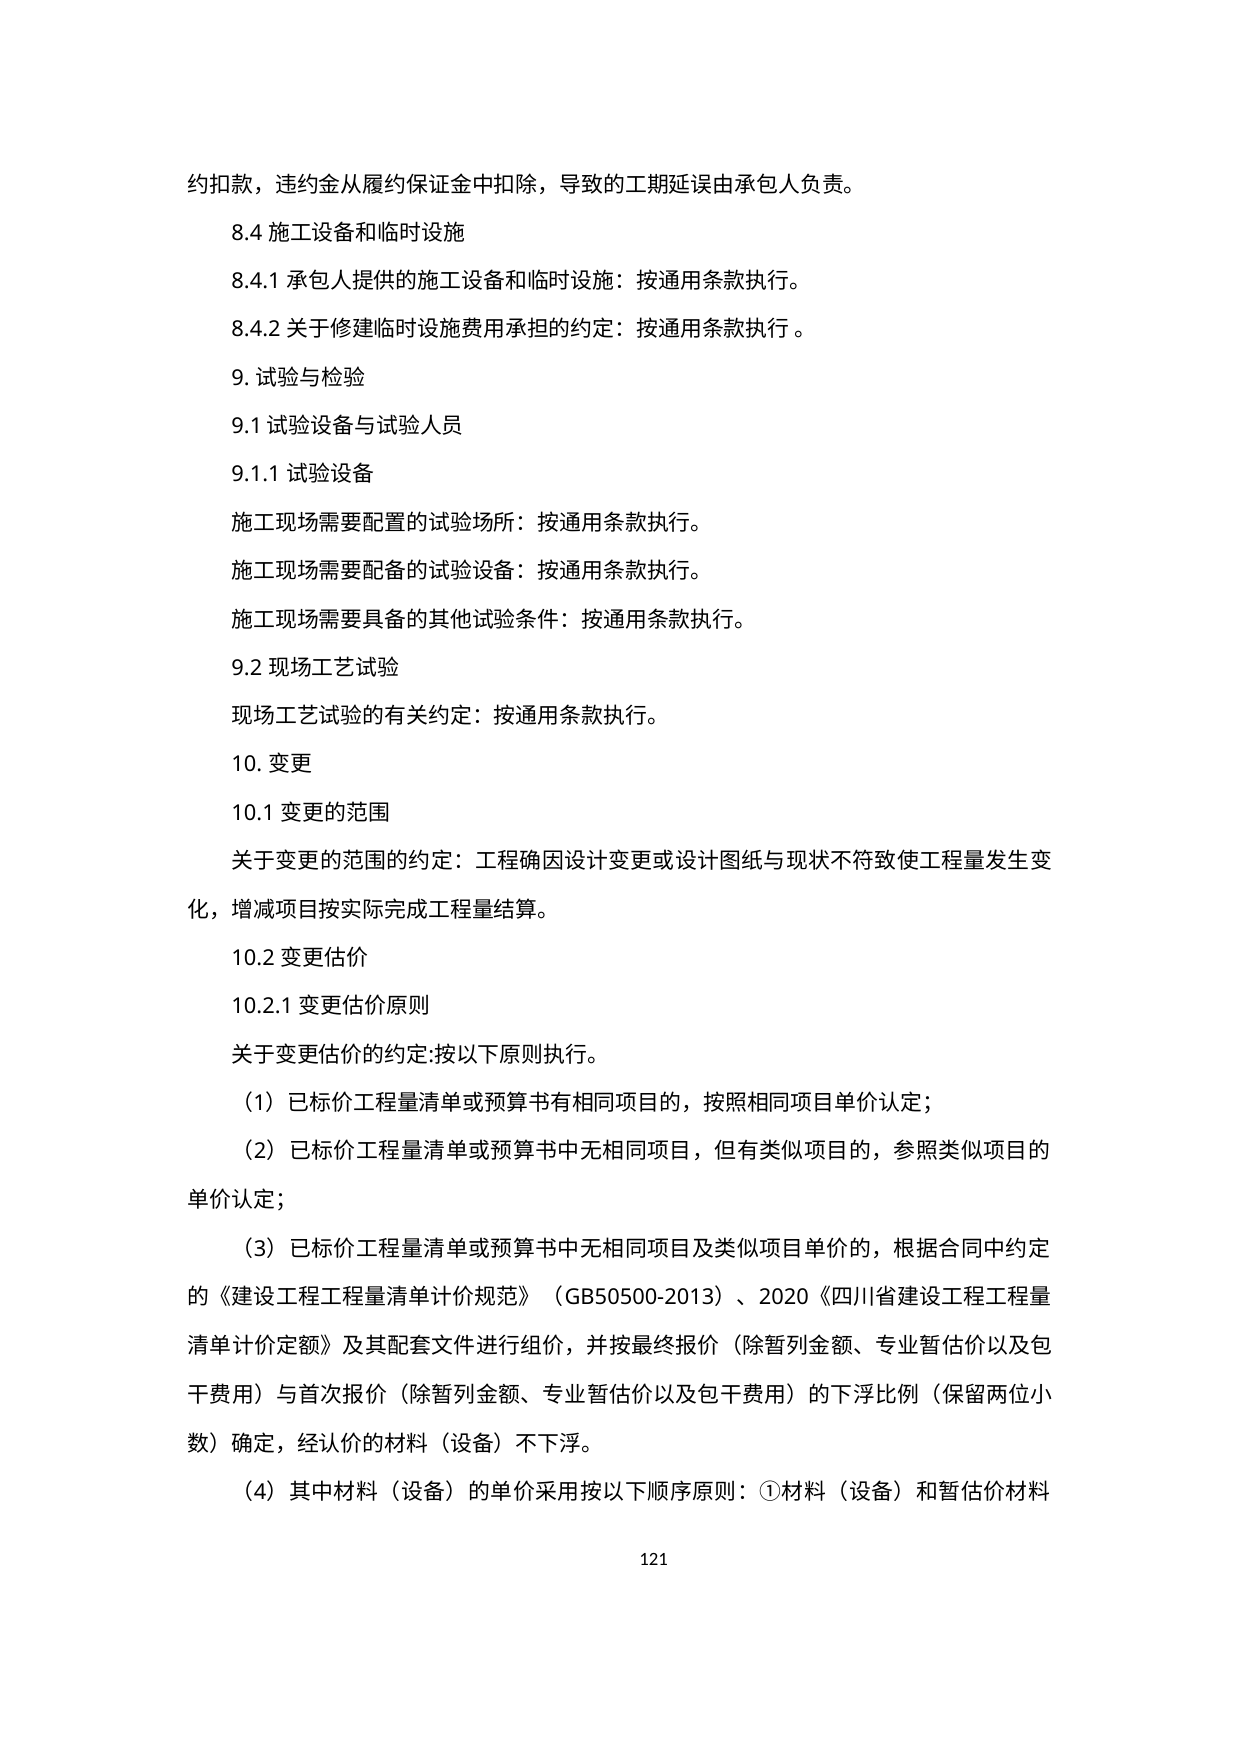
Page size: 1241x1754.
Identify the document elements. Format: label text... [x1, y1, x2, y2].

text 8.4 施工设备和临时设施 [187, 214, 1053, 247]
text 施工现场需要配备的试验设备：按通用条款执行。 [187, 553, 1053, 585]
text 10. 变更 [187, 746, 1053, 779]
text （2）已标价工程量清单或预算书中无相同项目，但有类似项目的，参照类似项目的单价认定； [187, 1133, 1053, 1214]
text 9. 试验与检验 [187, 359, 1053, 392]
text 施工现场需要具备的其他试验条件：按通用条款执行。 [187, 601, 1053, 634]
text 关于变更估价的约定:按以下原则执行。 [187, 1037, 1053, 1069]
text 8.4.1 承包人提供的施工设备和临时设施：按通用条款执行。 [187, 263, 1053, 295]
text 关于变更的范围的约定：工程确因设计变更或设计图纸与现状不符致使工程量发生变化，增减项目按实际完成工程量结算。 [187, 843, 1053, 924]
text 8.4.2 关于修建临时设施费用承担的约定：按通用条款执行 。 [187, 311, 1053, 344]
text 10.1 变更的范围 [187, 794, 1053, 827]
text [187, 1474, 1053, 1506]
text （3）已标价工程量清单或预算书中无相同项目及类似项目单价的，根据合同中约定的《建设工程工程量清单计价规范》（GB50500-2013）、2020《四川省建设工程工程量清单计价定额》及其配套文件进行组价，并按最终报价（除暂列金额、专业暂估价以及包干费用）与首次报价（除暂列金额、专业暂估价以及包干费用）的下浮比例（保留两位小数）确定，经认价的材料（设备）不下浮。 [187, 1230, 1053, 1458]
text 现场工艺试验的有关约定：按通用条款执行。 [187, 698, 1053, 730]
text 9.2 现场工艺试验 [187, 649, 1053, 682]
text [187, 166, 1053, 199]
text 10.2.1 变更估价原则 [187, 988, 1053, 1021]
text 9.1试验设备与试验人员 [187, 408, 1053, 440]
text 施工现场需要配置的试验场所：按通用条款执行。 [187, 504, 1053, 537]
text 9.1.1 试验设备 [187, 456, 1053, 489]
text （1）已标价工程量清单或预算书有相同项目的，按照相同项目单价认定； [187, 1085, 1053, 1117]
text 10.2 变更估价 [187, 940, 1053, 972]
